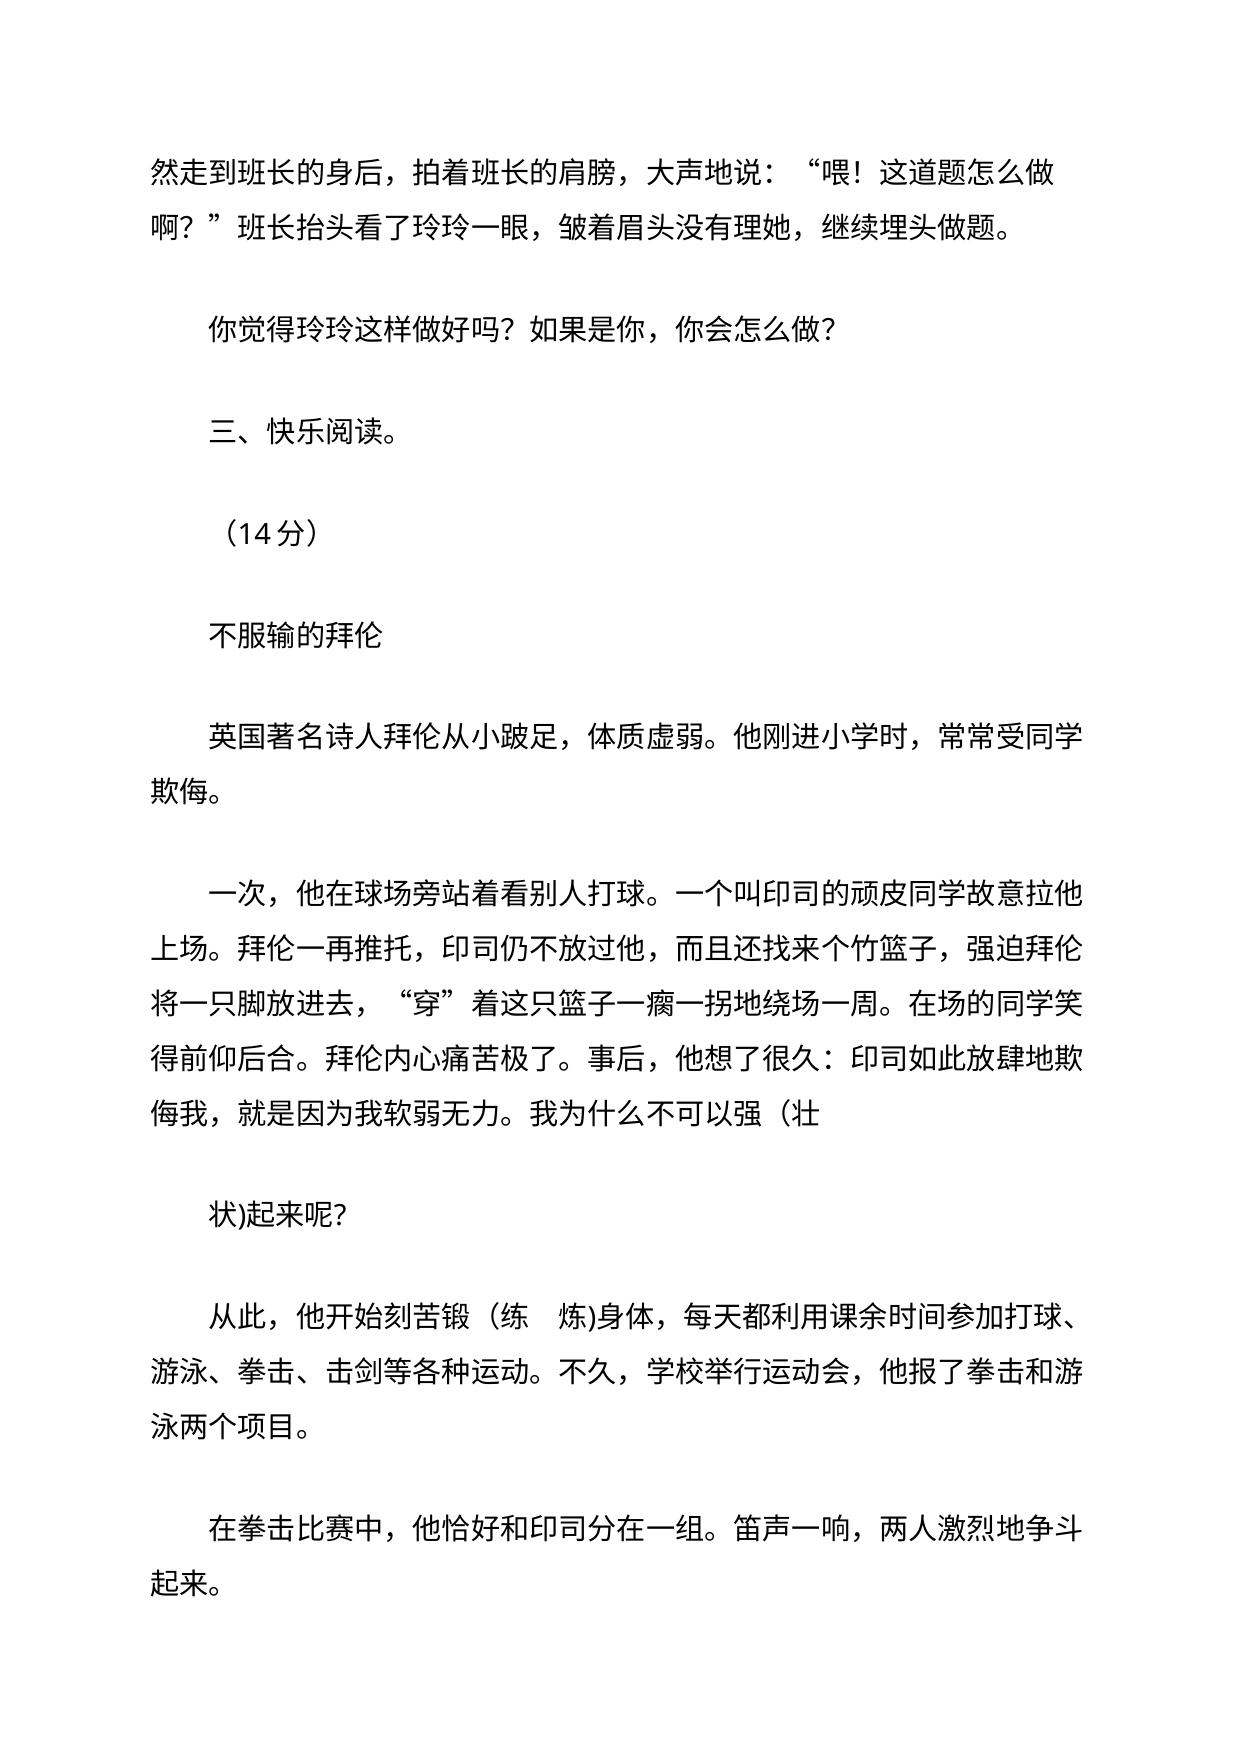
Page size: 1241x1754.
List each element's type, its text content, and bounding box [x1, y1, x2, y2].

text 英国著名诗人拜伦从小跛足，体质虚弱。他刚进小学时，常常受同学欺侮。 [150, 714, 1090, 811]
text 状)起来呢? [150, 1192, 1090, 1234]
text 不服输的拜伦 [150, 612, 1090, 654]
text 一次，他在球场旁站着看别人打球。一个叫印司的顽皮同学故意拉他上场。拜伦一再推托，印司仍不放过他，而且还找来个竹篮子，强迫拜伦将一只脚放进去，“穿”着这只篮子一瘸一拐地绕场一周。在场的同学笑得前仰后合。拜伦内心痛苦极了。事后，他想了很久：印司如此放肆地欺侮我，就是因为我软弱无力。我为什么不可以强（壮 [150, 871, 1090, 1132]
text （14分） [150, 510, 1090, 553]
text 从此，他开始刻苦锻（练 炼)身体，每天都利用课余时间参加打球、游泳、拳击、击剑等各种运动。不久，学校举行运动会，他报了拳击和游泳两个项目。 [150, 1294, 1090, 1446]
text 三、快乐阅读。 [150, 408, 1090, 451]
text 在拳击比赛中，他恰好和印司分在一组。笛声一响，两人激烈地争斗起来。 [150, 1506, 1090, 1603]
text 你觉得玲玲这样做好吗？如果是你，你会怎么做？ [150, 307, 1090, 349]
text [150, 150, 1090, 247]
